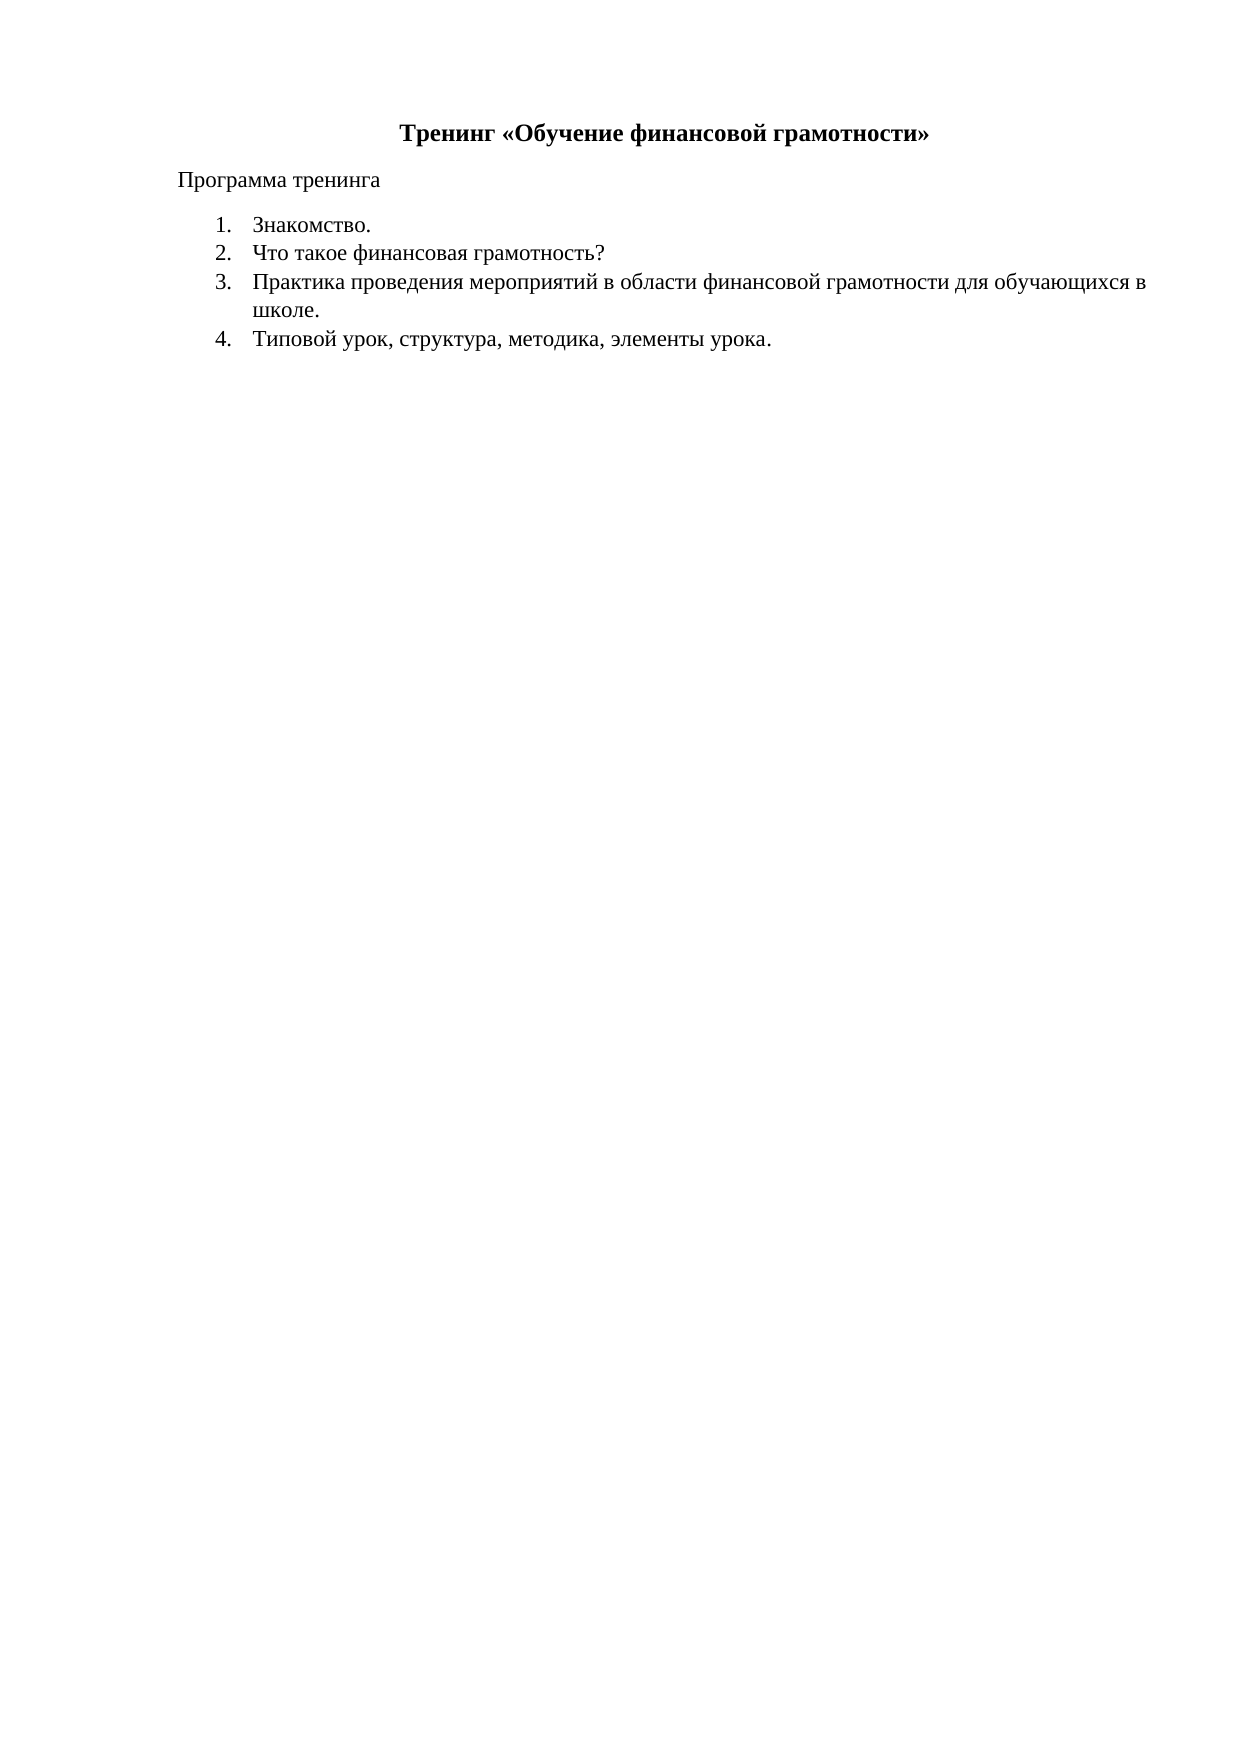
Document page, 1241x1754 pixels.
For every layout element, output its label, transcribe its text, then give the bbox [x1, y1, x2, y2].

list Знакомство. [215, 211, 1152, 237]
list Что такое финансовая грамотность? [215, 239, 1152, 266]
text Программа тренинга [177, 166, 1152, 192]
list Практика проведения мероприятий в области финансовой грамотности для обучающихся в школе. [215, 268, 1152, 323]
text Тренинг «Обучение финансовой грамотности» [177, 118, 1152, 147]
list Типовой урок, структура, методика, элементы урока. [215, 325, 1152, 351]
